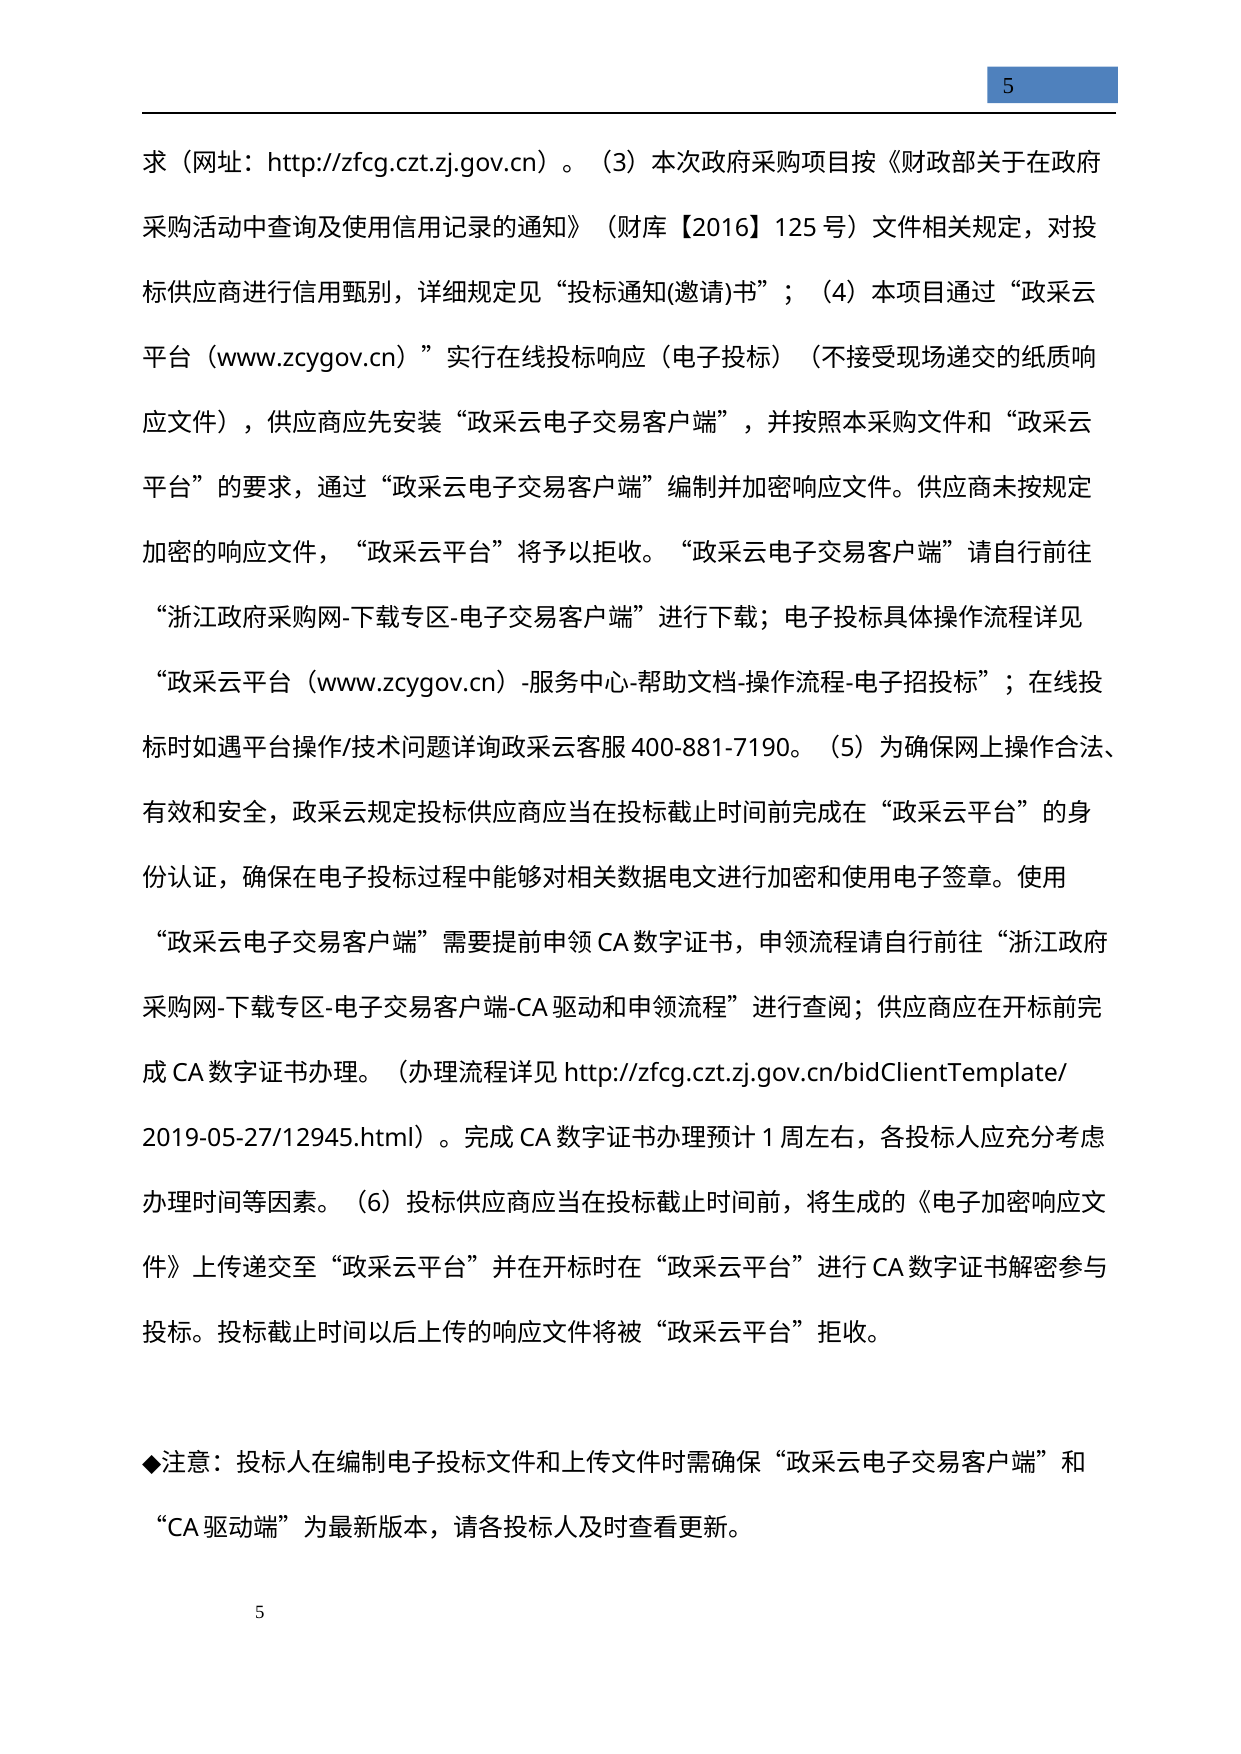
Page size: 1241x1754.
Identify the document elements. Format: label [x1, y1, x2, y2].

text [142, 128, 1116, 1558]
